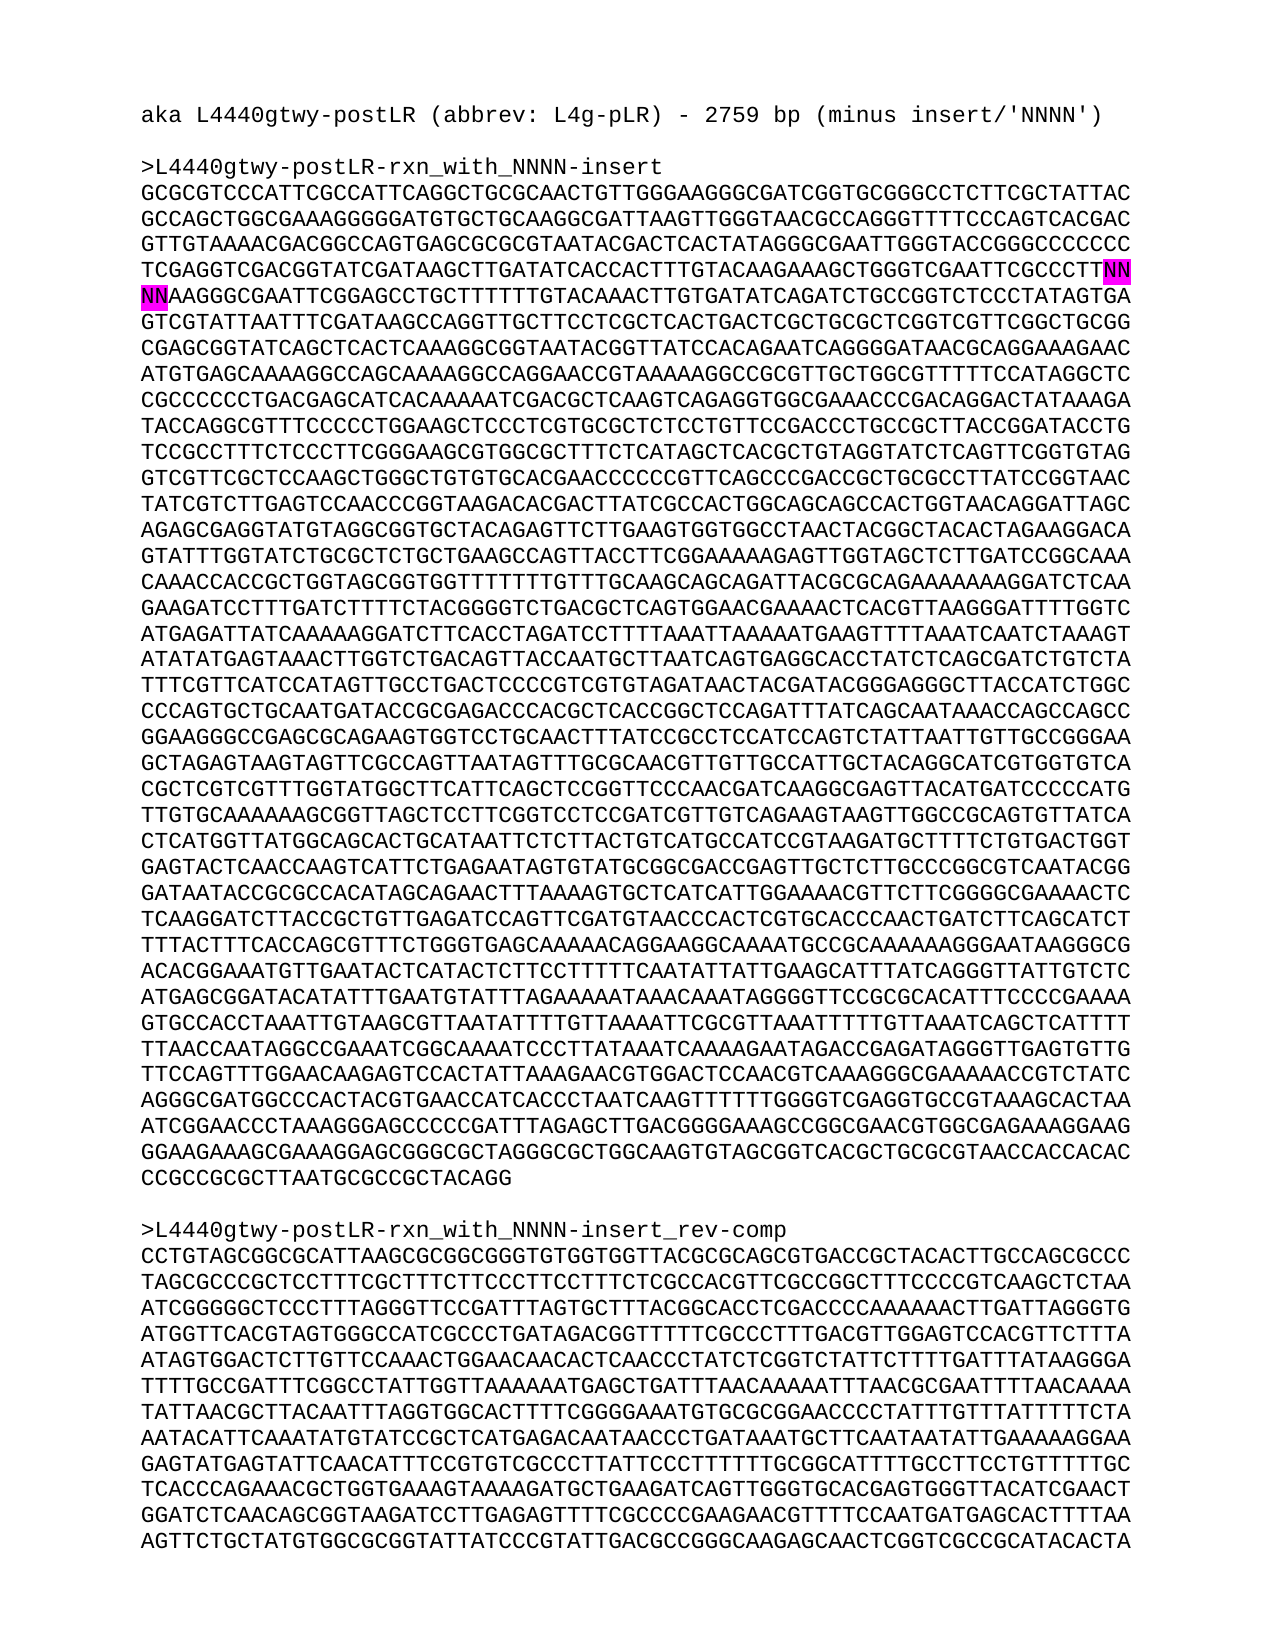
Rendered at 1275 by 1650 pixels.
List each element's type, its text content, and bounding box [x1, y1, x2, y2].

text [141, 1218, 1134, 1556]
text aka L4440gtwy-postLR (abbrev: L4g-pLR) - 2759 bp (minus insert/'NNNN') [141, 103, 1134, 129]
text GCGCGTCCCATTCGCCATTCAGGCTGCGCAACTGTTGGGAAGGGCGATCGGTGCGGGCCTCTTCGCTATTACGCCAGCTGGCGAAAGGGGGATGTGCTGCAAGGCGATTAAGTTGGGTAACGCCAGGGTTTTCCCAGTCACGACGTTGTAAAACGACGGCCAGTGAGCGCGCGTAATACGACTCACTATAGGGCGAATTGGGTACCGGGCCCCCCCTCGAGGTCGACGGTATCGATAAGCTTGATATCACCACTTTGTACAAGAAAGCTGGGTCGAATTCGCCCTTNNNNAAGGGCGAATTCGGAGCCTGCTTTTTTGTACAAACTTGTGATATCAGATCTGCCGGTCTCCCTATAGTGAGTCGTATTAATTTCGATAAGCCAGGTTGCTTCCTCGCTCACTGACTCGCTGCGCTCGGTCGTTCGGCTGCGGCGAGCGGTATCAGCTCACTCAAAGGCGGTAATACGGTTATCCACAGAATCAGGGGATAACGCAGGAAAGAACATGTGAGCAAAAGGCCAGCAAAAGGCCAGGAACCGTAAAAAGGCCGCGTTGCTGGCGTTTTTCCATAGGCTCCGCCCCCCTGACGAGCATCACAAAAATCGACGCTCAAGTCAGAGGTGGCGAAACCCGACAGGACTATAAAGATACCAGGCGTTTCCCCCTGGAAGCTCCCTCGTGCGCTCTCCTGTTCCGACCCTGCCGCTTACCGGATACCTGTCCGCCTTTCTCCCTTCGGGAAGCGTGGCGCTTTCTCATAGCTCACGCTGTAGGTATCTCAGTTCGGTGTAGGTCGTTCGCTCCAAGCTGGGCTGTGTGCACGAACCCCCCGTTCAGCCCGACCGCTGCGCCTTATCCGGTAACTATCGTCTTGAGTCCAACCCGGTAAGACACGACTTATCGCCACTGGCAGCAGCCACTGGTAACAGGATTAGCAGAGCGAGGTATGTAGGCGGTGCTACAGAGTTCTTGAAGTGGTGGCCTAACTACGGCTACACTAGAAGGACAGTATTTGGTATCTGCGCTCTGCTGAAGCCAGTTACCTTCGGAAAAAGAGTTGGTAGCTCTTGATCCGGCAAACAAACCACCGCTGGTAGCGGTGGTTTTTTTGTTTGCAAGCAGCAGATTACGCGCAGAAAAAAAGGATCTCAAGAAGATCCTTTGATCTTTTCTACGGGGTCTGACGCTCAGTGGAACGAAAACTCACGTTAAGGGATTTTGGTCATGAGATTATCAAAAAGGATCTTCACCTAGATCCTTTTAAATTAAAAATGAAGTTTTAAATCAATCTAAAGTATATATGAGTAAACTTGGTCTGACAGTTACCAATGCTTAATCAGTGAGGCACCTATCTCAGCGATCTGTCTATTTCGTTCATCCATAGTTGCCTGACTCCCCGTCGTGTAGATAACTACGATACGGGAGGGCTTACCATCTGGCCCCAGTGCTGCAATGATACCGCGAGACCCACGCTCACCGGCTCCAGATTTATCAGCAATAAACCAGCCAGCCGGAAGGGCCGAGCGCAGAAGTGGTCCTGCAACTTTATCCGCCTCCATCCAGTCTATTAATTGTTGCCGGGAAGCTAGAGTAAGTAGTTCGCCAGTTAATAGTTTGCGCAACGTTGTTGCCATTGCTACAGGCATCGTGGTGTCACGCTCGTCGTTTGGTATGGCTTCATTCAGCTCCGGTTCCCAACGATCAAGGCGAGTTACATGATCCCCCATGTTGTGCAAAAAAGCGGTTAGCTCCTTCGGTCCTCCGATCGTTGTCAGAAGTAAGTTGGCCGCAGTGTTATCACTCATGGTTATGGCAGCACTGCATAATTCTCTTACTGTCATGCCATCCGTAAGATGCTTTTCTGTGACTGGTGAGTACTCAACCAAGTCATTCTGAGAATAGTGTATGCGGCGACCGAGTTGCTCTTGCCCGGCGTCAATACGGGATAATACCGCGCCACATAGCAGAACTTTAAAAGTGCTCATCATTGGAAAACGTTCTTCGGGGCGAAAACTCTCAAGGATCTTACCGCTGTTGAGATCCAGTTCGATGTAACCCACTCGTGCACCCAACTGATCTTCAGCATCTTTTACTTTCACCAGCGTTTCTGGGTGAGCAAAAACAGGAAGGCAAAATGCCGCAAAAAAGGGAATAAGGGCGACACGGAAATGTTGAATACTCATACTCTTCCTTTTTCAATATTATTGAAGCATTTATCAGGGTTATTGTCTCATGAGCGGATACATATTTGAATGTATTTAGAAAAATAAACAAATAGGGGTTCCGCGCACATTTCCCCGAAAAGTGCCACCTAAATTGTAAGCGTTAATATTTTGTTAAAATTCGCGTTAAATTTTTGTTAAATCAGCTCATTTTTTAACCAATAGGCCGAAATCGGCAAAATCCCTTATAAATCAAAAGAATAGACCGAGATAGGGTTGAGTGTTGTTCCAGTTTGGAACAAGAGTCCACTATTAAAGAACGTGGACTCCAACGTCAAAGGGCGAAAAACCGTCTATCAGGGCGATGGCCCACTACGTGAACCATCACCCTAATCAAGTTTTTTGGGGTCGAGGTGCCGTAAAGCACTAAATCGGAACCCTAAAGGGAGCCCCCGATTTAGAGCTTGACGGGGAAAGCCGGCGAACGTGGCGAGAAAGGAAGGGAAGAAAGCGAAAGGAGCGGGCGCTAGGGCGCTGGCAAGTGTAGCGGTCACGCTGCGCGTAACCACCACACCCGCCGCGCTTAATGCGCCGCTACAGG [141, 181, 1134, 1192]
text >L4440gtwy-postLR-rxn_with_NNNN-insert [141, 155, 1134, 181]
